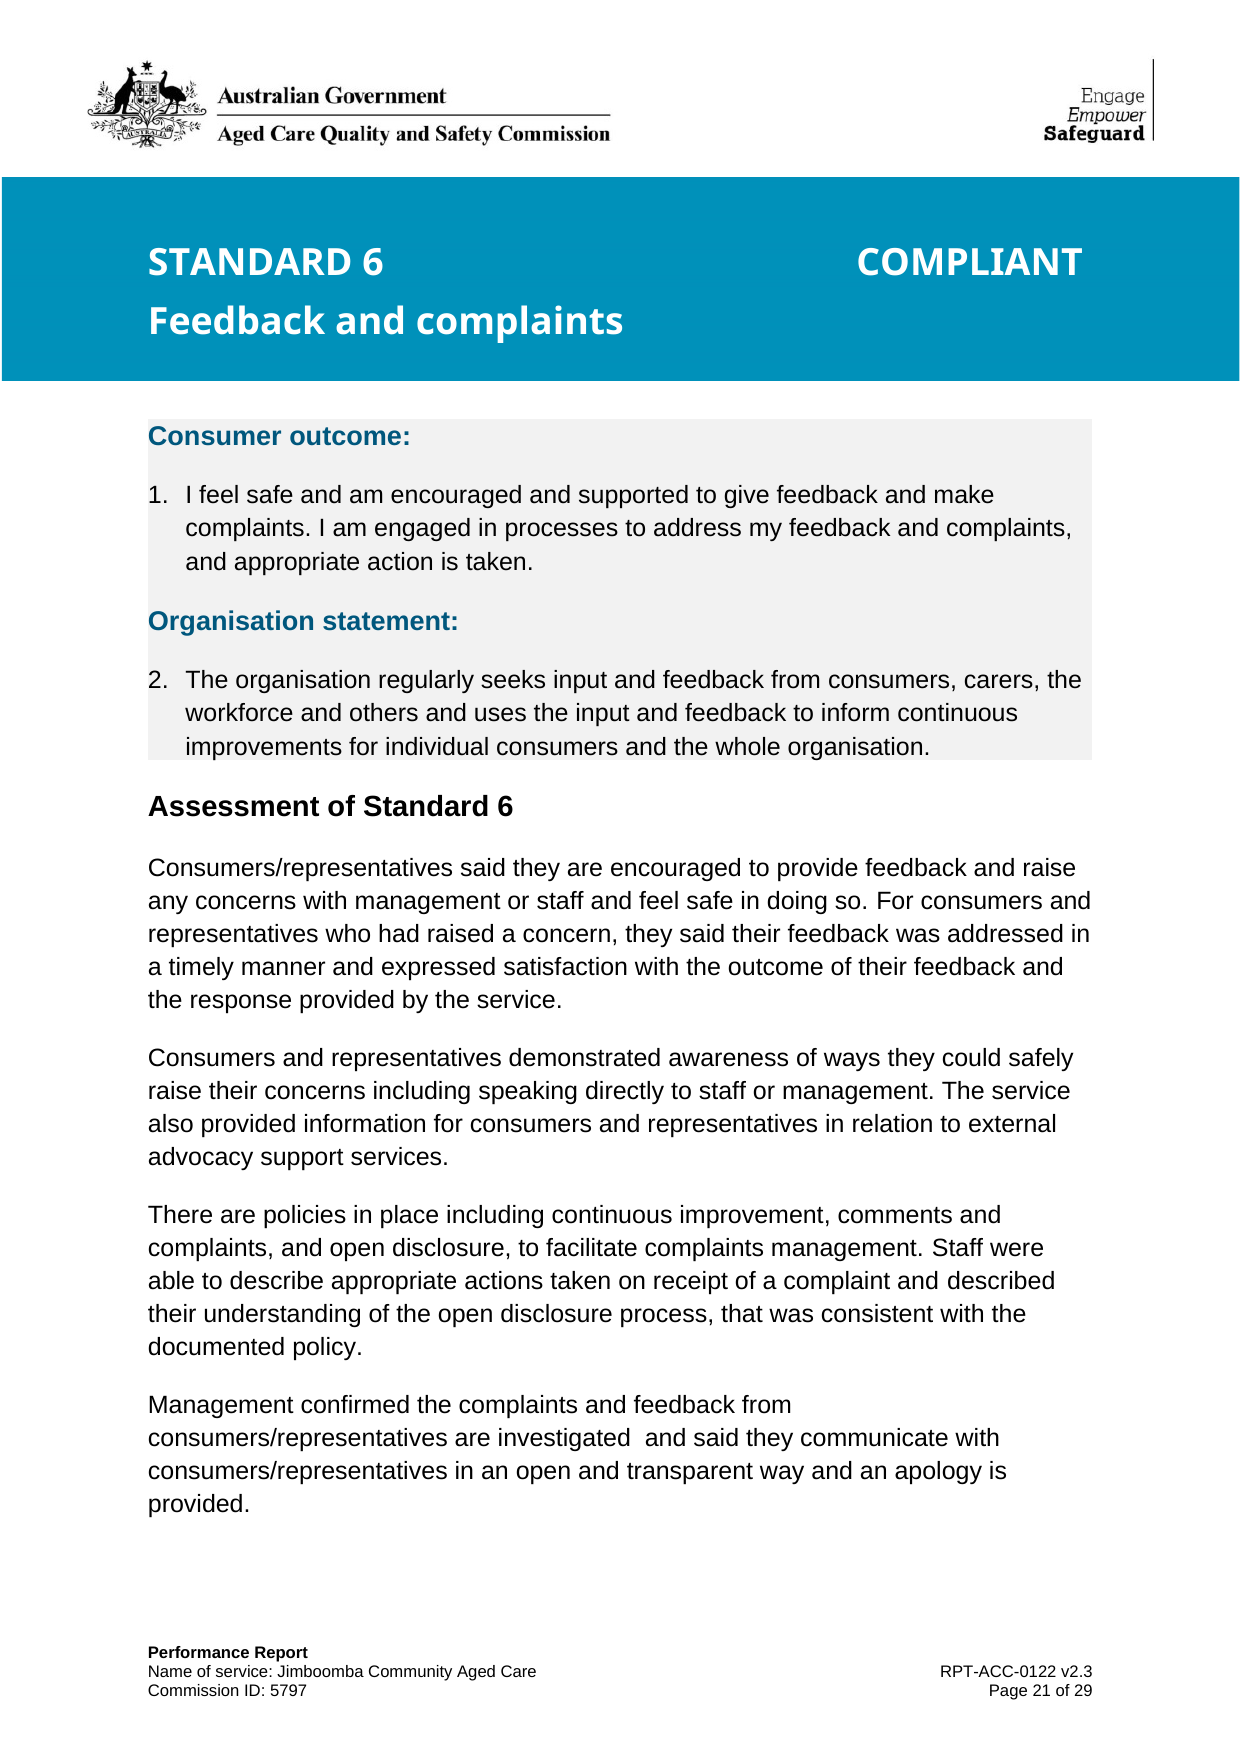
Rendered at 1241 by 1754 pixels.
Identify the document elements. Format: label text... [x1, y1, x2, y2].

list I feel safe and am encouraged and supported to give feedback and make complaints. I am engaged in processes to address my feedback and complaints, and appropriate action is taken. [148, 480, 1092, 575]
subtitle STANDARD 6 COMPLIANT Feedback and complaints [148, 236, 1092, 345]
text Consumers/representatives said they are encouraged to provide feedback and raise any concerns with management or staff and feel safe in doing so. For consumers and representatives who had raised a concern, they said their feedback was addressed in a timely manner and expressed satisfaction with the outcome of their feedback and the response provided by the service. [148, 853, 1092, 1014]
text There are policies in place including continuous improvement, comments and complaints, and open disclosure, to facilitate complaints management. Staff were able to describe appropriate actions taken on receipt of a complaint and described their understanding of the open disclosure process, that was consistent with the documented policy. [148, 1200, 1092, 1361]
list The organisation regularly seeks input and feedback from consumers, carers, the workforce and others and uses the input and feedback to inform continuous improvements for individual consumers and the whole organisation. [148, 665, 1092, 760]
subtitle Organisation statement: [148, 604, 1092, 636]
picture [1, 0, 1241, 169]
text Consumers and representatives demonstrated awareness of ways they could safely raise their concerns including speaking directly to staff or management. The service also provided information for consumers and representatives in relation to external advocacy support services. [148, 1043, 1092, 1171]
subtitle Consumer outcome: [148, 419, 1092, 451]
subtitle Assessment of Standard 6 [148, 789, 1092, 823]
text Management confirmed the complaints and feedback from consumers/representatives are investigated and said they communicate with consumers/representatives in an open and transparent way and an apology is provided. [148, 1390, 1092, 1518]
